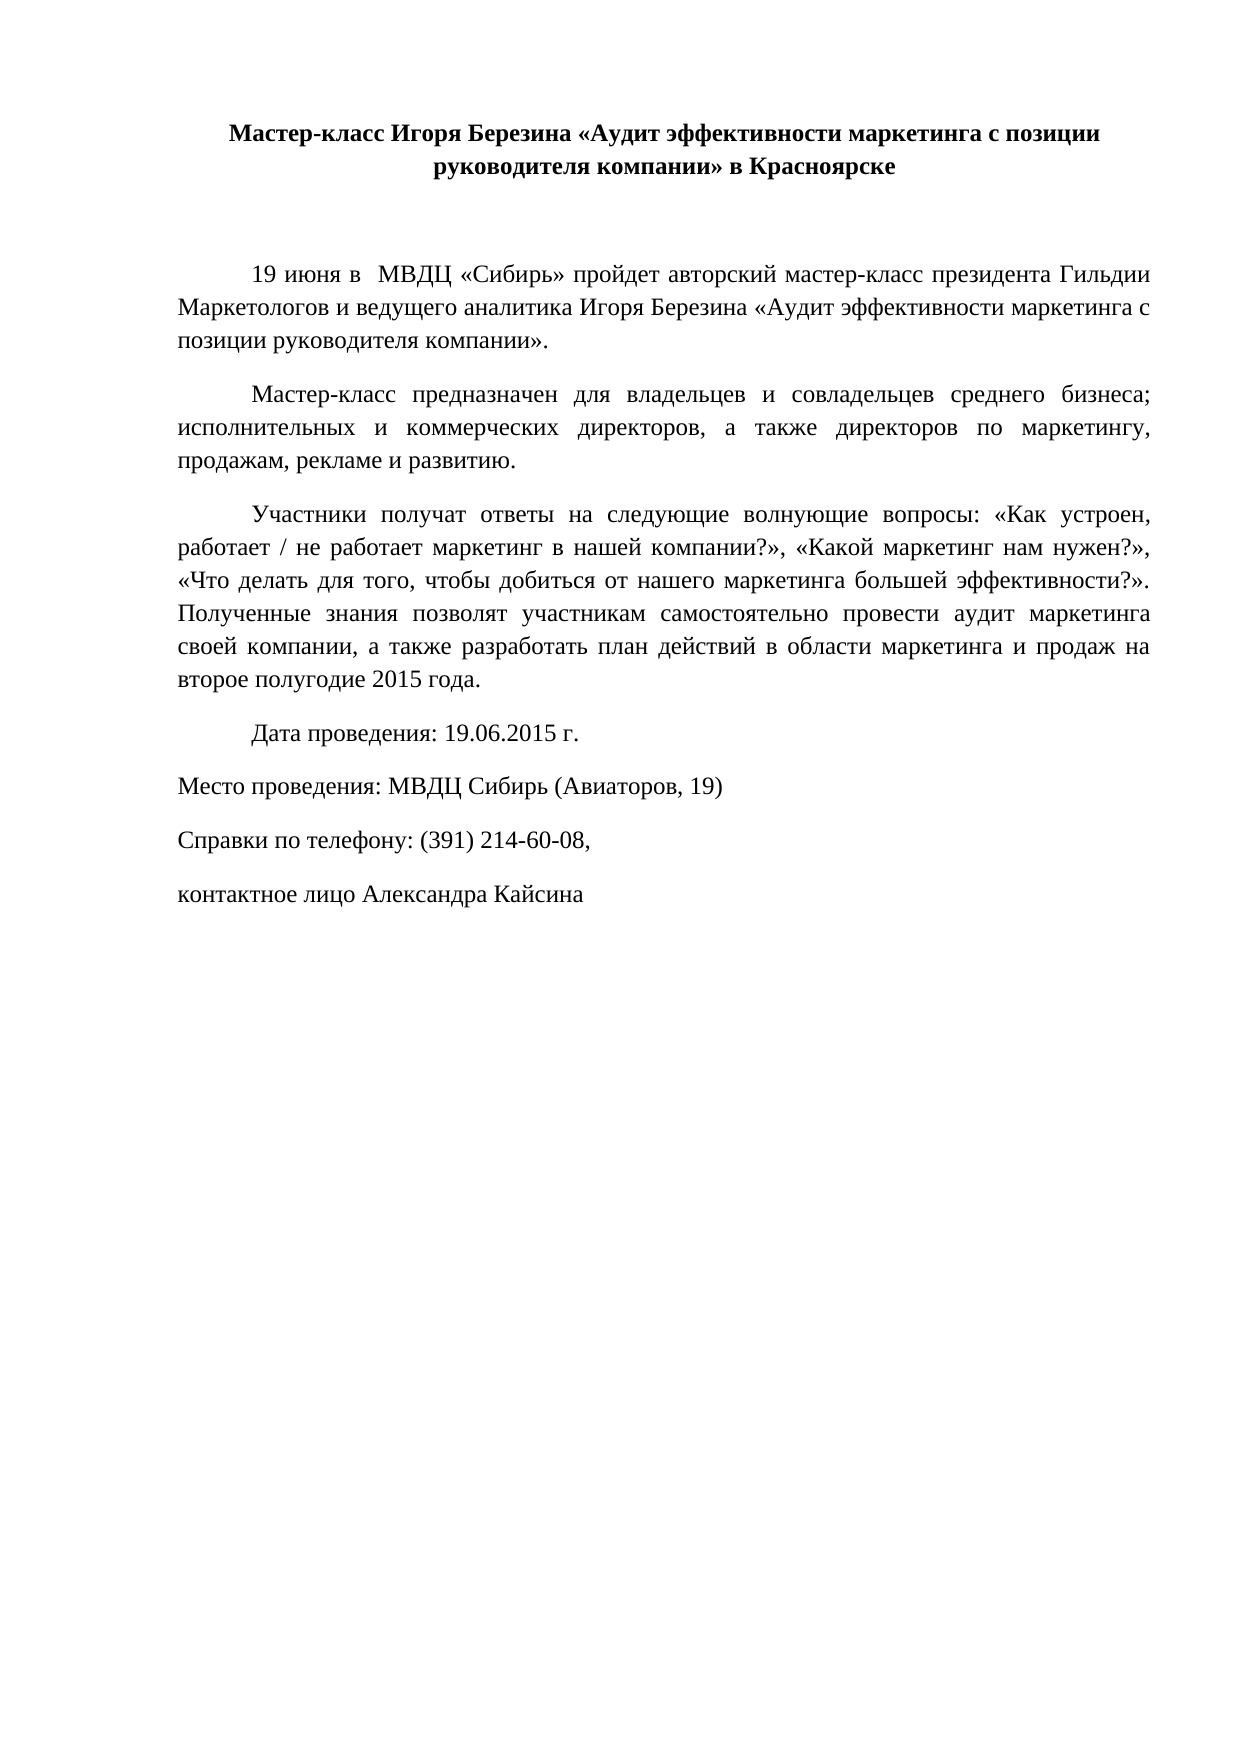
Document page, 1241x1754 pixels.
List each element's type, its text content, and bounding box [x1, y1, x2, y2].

text Справки по телефону: (391) 214-60-08, [177, 825, 1152, 854]
text контактное лицо Александра Кайсина [177, 879, 1152, 908]
text Мастер-класс Игоря Березина «Аудит эффективности маркетинга с позиции руководителя компании» в Красноярске [177, 118, 1152, 180]
text 19 июня в МВДЦ «Сибирь» пройдет авторский мастер-класс президента Гильдии Маркетологов и ведущего аналитика Игоря Березина «Аудит эффективности маркетинга с позиции руководителя компании». [177, 259, 1152, 354]
text Участники получат ответы на следующие волнующие вопросы: «Как устроен, работает / не работает маркетинг в нашей компании?», «Какой маркетинг нам нужен?», «Что делать для того, чтобы добиться от нашего маркетинга большей эффективности?». Полученные знания позволят участникам самостоятельно провести аудит маркетинга своей компании, а также разработать план действий в области маркетинга и продаж на второе полугодие 2015 года. [177, 499, 1152, 692]
text Мастер-класс предназначен для владельцев и совладельцев среднего бизнеса; исполнительных и коммерческих директоров, а также директоров по маркетингу, продажам, рекламе и развитию. [177, 379, 1152, 473]
text Место проведения: МВДЦ Сибирь (Авиаторов, 19) [177, 771, 1152, 800]
text Дата проведения: 19.06.2015 г. [177, 718, 1152, 746]
